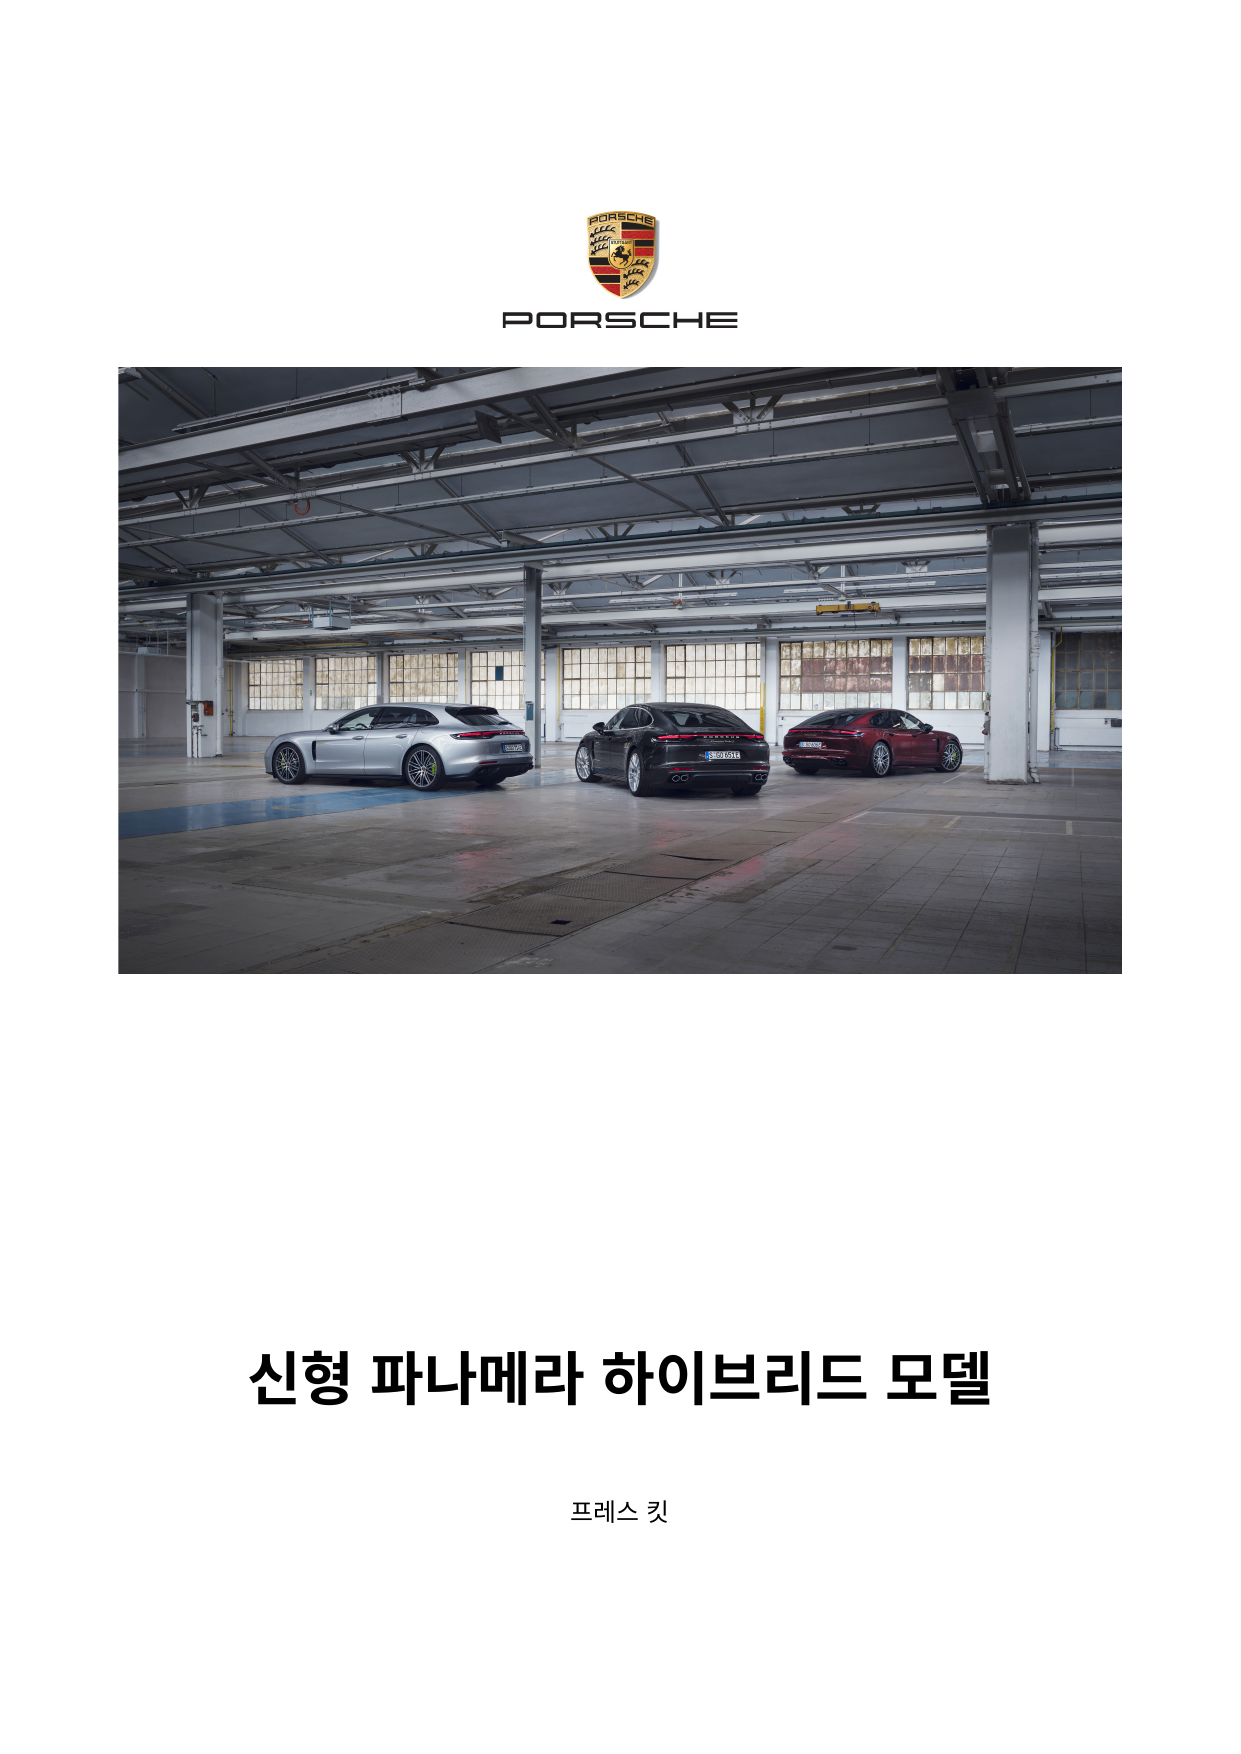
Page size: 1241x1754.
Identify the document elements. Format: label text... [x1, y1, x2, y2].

picture [502, 211, 738, 328]
title 신형 파나메라 하이브리드 모델 [118, 1333, 1122, 1417]
picture [118, 367, 1122, 974]
text 프레스 킷 [118, 1492, 1122, 1528]
